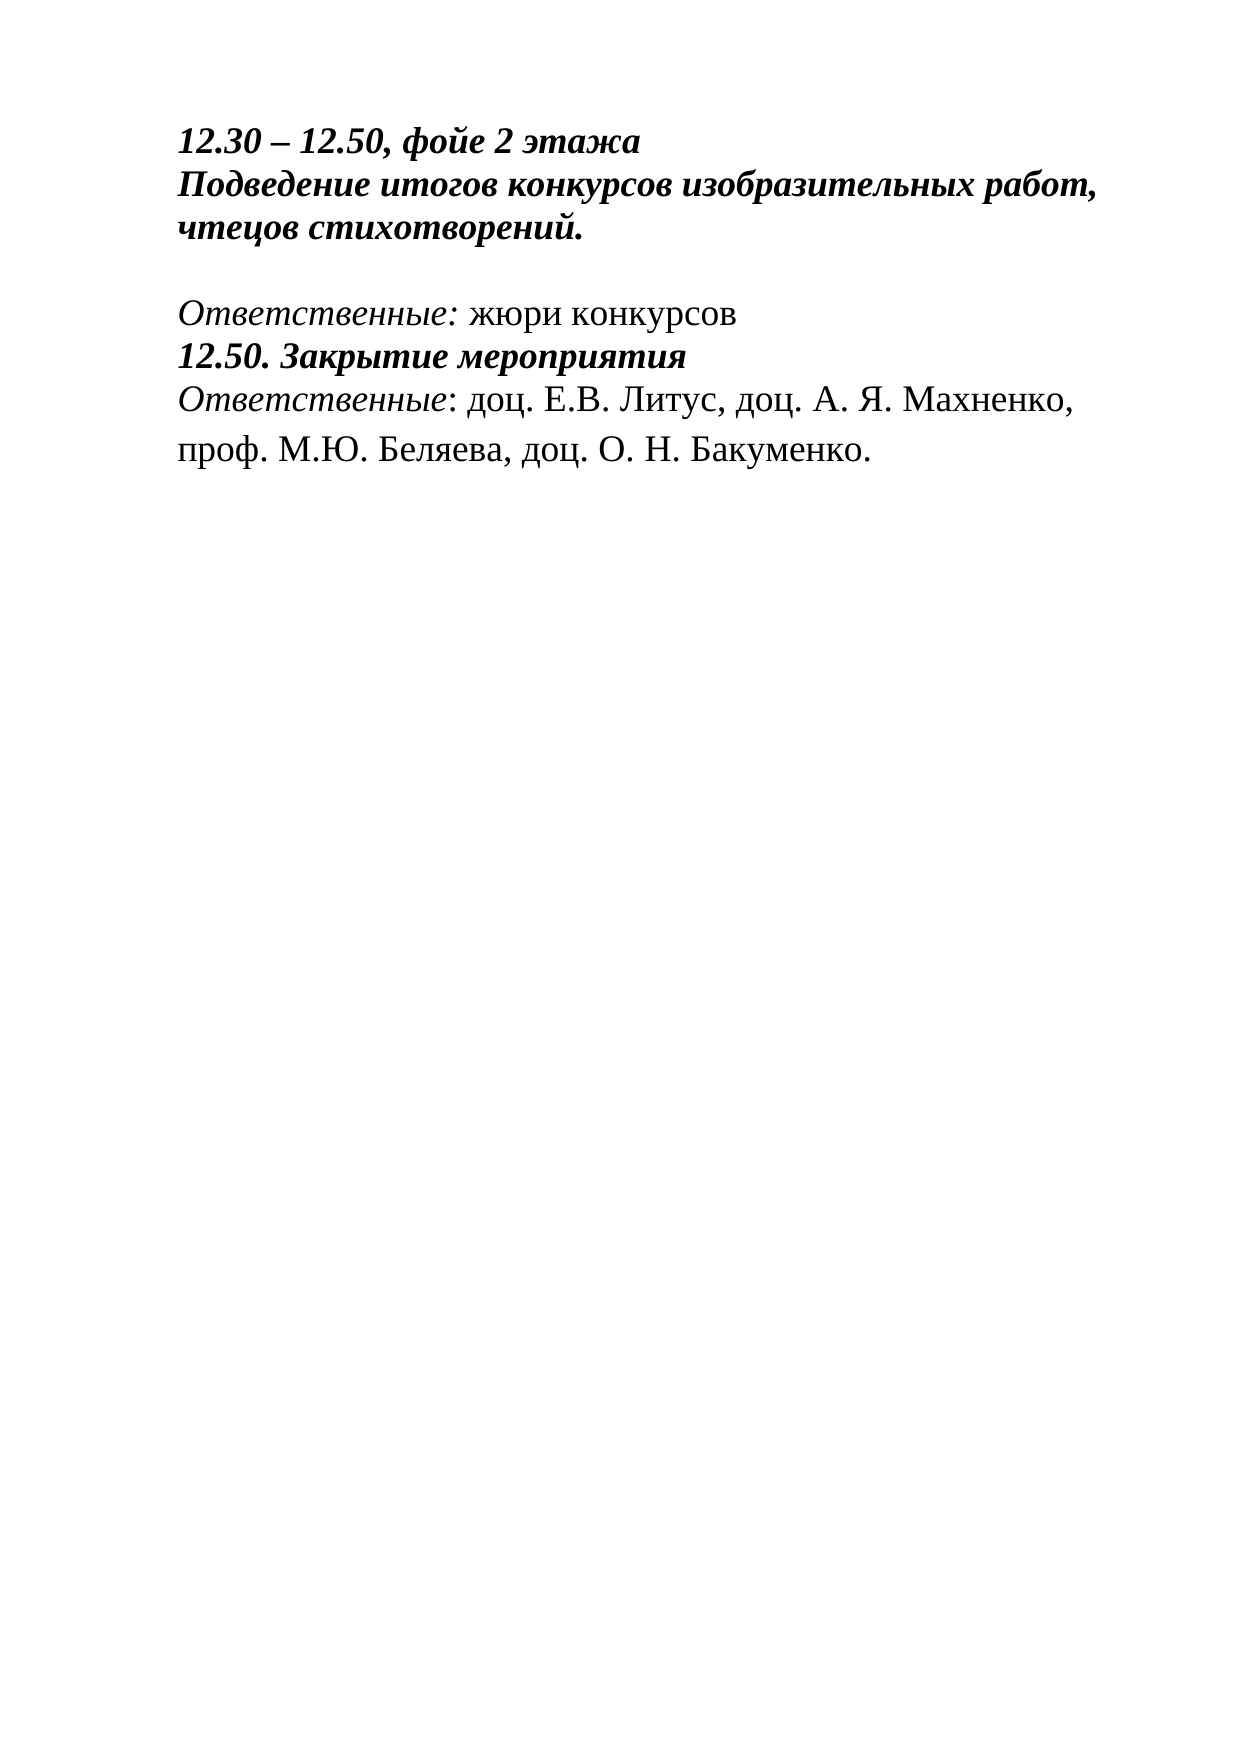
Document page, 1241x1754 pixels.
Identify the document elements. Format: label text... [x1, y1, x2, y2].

text Ответственные: доц. Е.В. Литус, доц. А. Я. Махненко, [177, 377, 1152, 420]
text Подведение итогов конкурсов изобразительных работ, чтецов стихотворений. [177, 161, 1152, 247]
text 12.50. Закрытие мероприятия [177, 334, 1152, 377]
text Ответственные: жюри конкурсов [177, 291, 1152, 334]
text 12.30 – 12.50, фойе 2 этажа [177, 118, 1152, 161]
text проф. М.Ю. Беляева, доц. О. Н. Бакуменко. [177, 426, 1152, 469]
